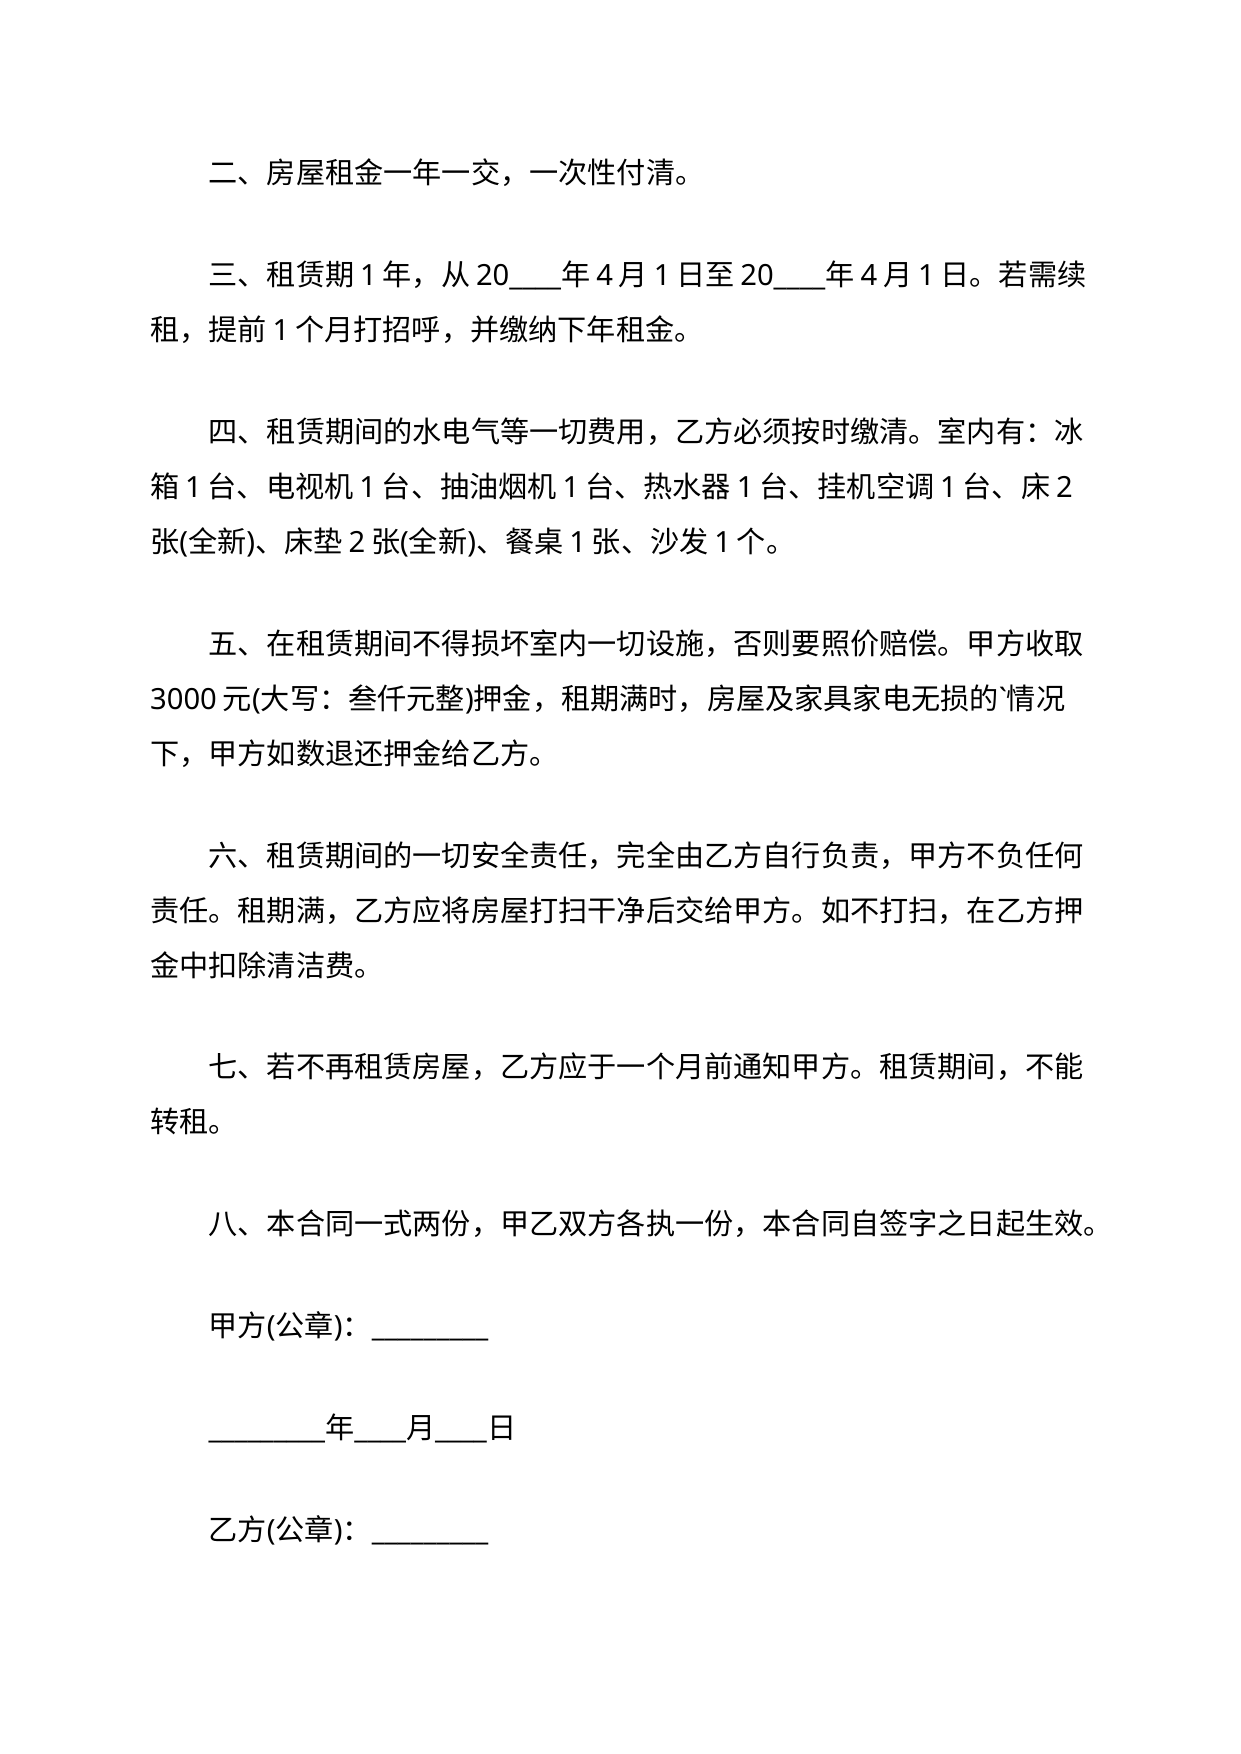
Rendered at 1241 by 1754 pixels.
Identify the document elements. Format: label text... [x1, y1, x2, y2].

text 二、房屋租金一年一交，一次性付清。 [150, 150, 1090, 192]
text 七、若不再租赁房屋，乙方应于一个月前通知甲方。租赁期间，不能转租。 [150, 1044, 1090, 1141]
text 五、在租赁期间不得损坏室内一切设施，否则要照价赔偿。甲方收取3000元(大写：叁仟元整)押金，租期满时，房屋及家具家电无损的`情况下，甲方如数退还押金给乙方。 [150, 621, 1090, 773]
text _________年____月____日 [150, 1404, 1090, 1447]
text 六、租赁期间的一切安全责任，完全由乙方自行负责，甲方不负任何责任。租期满，乙方应将房屋打扫干净后交给甲方。如不打扫，在乙方押金中扣除清洁费。 [150, 832, 1090, 984]
text 乙方(公章)：_________ [150, 1506, 1090, 1549]
text 甲方(公章)：_________ [150, 1302, 1090, 1345]
text 八、本合同一式两份，甲乙双方各执一份，本合同自签字之日起生效。 [150, 1201, 1090, 1243]
text 四、租赁期间的水电气等一切费用，乙方必须按时缴清。室内有：冰箱1台、电视机1台、抽油烟机1台、热水器1台、挂机空调1台、床2张(全新)、床垫2张(全新)、餐桌1张、沙发1个。 [150, 409, 1090, 561]
text 三、租赁期1年，从20____年4月1日至20____年4月1日。若需续租，提前1个月打招呼，并缴纳下年租金。 [150, 252, 1090, 349]
